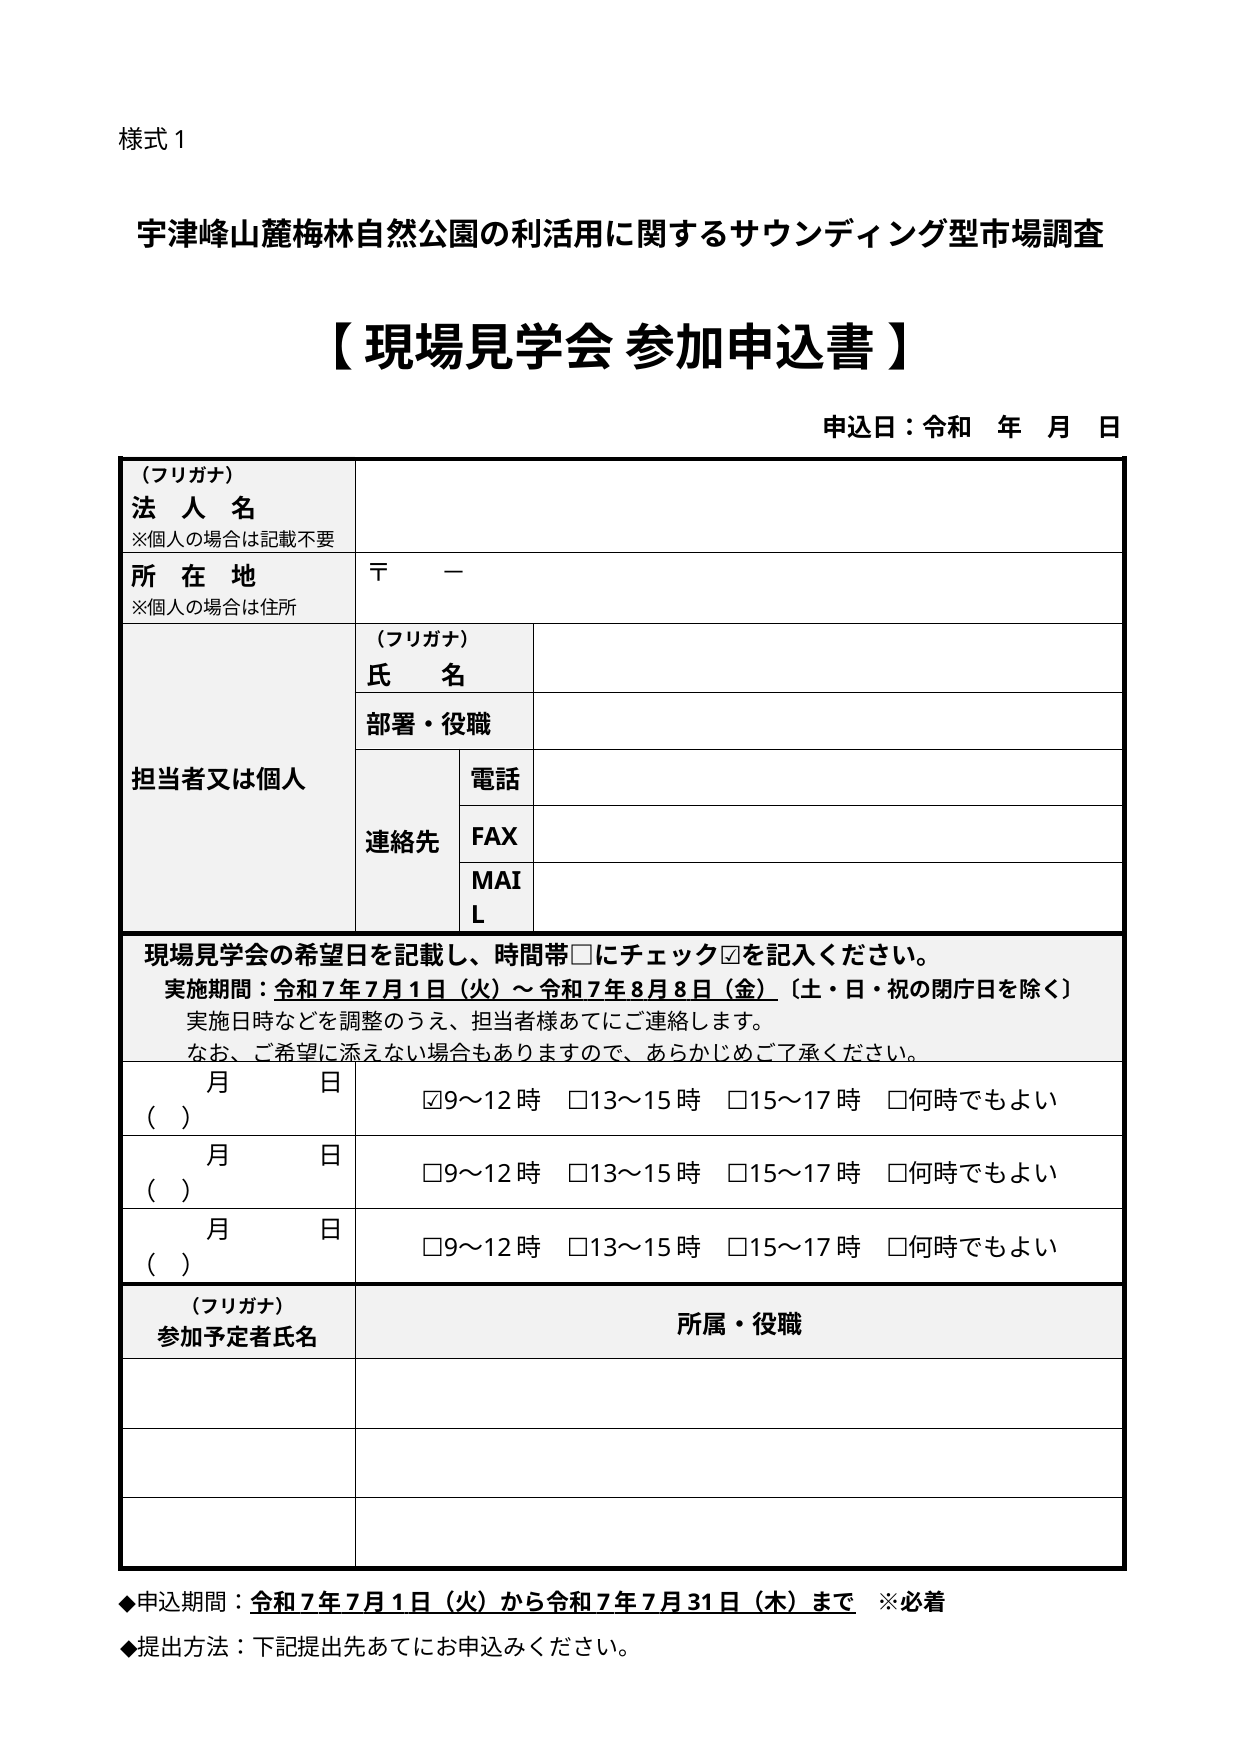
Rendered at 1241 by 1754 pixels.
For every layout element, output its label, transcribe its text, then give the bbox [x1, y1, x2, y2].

table_cell （フリガナ） 参加予定者氏名 [123, 1286, 355, 1358]
table_cell 所属・役職 [356, 1286, 1122, 1358]
table_header （フリガナ） 法 人 名 ※個人の場合は記載不要 [123, 461, 355, 552]
table_cell [123, 1498, 355, 1566]
table_cell 担当者又は個人 [123, 624, 355, 931]
table_cell [534, 806, 1122, 862]
text 申込日：令和 年 月 日 [118, 406, 1122, 444]
table_cell MAIL [460, 863, 533, 931]
table_header [356, 461, 1122, 552]
table_cell （フリガナ） 氏 名 [356, 624, 533, 692]
table_cell [356, 1429, 1122, 1497]
table_cell [534, 624, 1122, 692]
text 様式1 [118, 119, 1122, 156]
table_cell FAX [460, 806, 533, 862]
table_cell 月 日（ ） [123, 1136, 355, 1208]
table_cell [534, 863, 1122, 931]
table_cell [534, 750, 1122, 805]
text ◆申込期間：令和7年7月1日（火）から令和7年7月31日（木）まで ※必着 [118, 1582, 1108, 1619]
table_cell 9～12時 13～15時 15～17時 何時でもよい [356, 1209, 1122, 1282]
table_cell 月 日（ ） [123, 1209, 355, 1282]
table_cell [356, 1359, 1122, 1427]
table_cell 所 在 地 ※個人の場合は住所 [123, 553, 355, 623]
table_cell [123, 1359, 355, 1427]
table_cell [534, 693, 1122, 748]
table_cell 9～12時 13～15時 15～17時 何時でもよい [356, 1136, 1122, 1208]
table_cell 部署・役職 [356, 693, 533, 748]
table_cell 電話 [460, 750, 533, 805]
text 【 現場見学会 参加申込書 】 [118, 306, 1122, 381]
text ◆提出方法：下記提出先あてにお申込みください。 [120, 1627, 1122, 1664]
table_cell 〒 － [356, 553, 1122, 623]
table_cell [123, 1429, 355, 1497]
table_cell [356, 1498, 1122, 1566]
table_cell 連絡先 [356, 750, 459, 931]
table_cell 9～12時 13～15時 15～17時 何時でもよい [356, 1062, 1122, 1134]
table_cell 現場見学会の希望日を記載し、時間帯□にチェック☑を記入ください。 実施期間：令和7年7月1日（火）～ 令和7年8月8日（金）〔土・日・祝の閉庁日を除く〕 実施日時などを調整のうえ、担当者様あてにご連絡します。 なお、ご希望に添えない場合もありますので、あらかじめご了承ください。 [123, 936, 1122, 1061]
table_cell 月 日（ ） [123, 1062, 355, 1134]
text 宇津峰山麓梅林自然公園の利活用に関するサウンディング型市場調査 [118, 194, 1122, 269]
